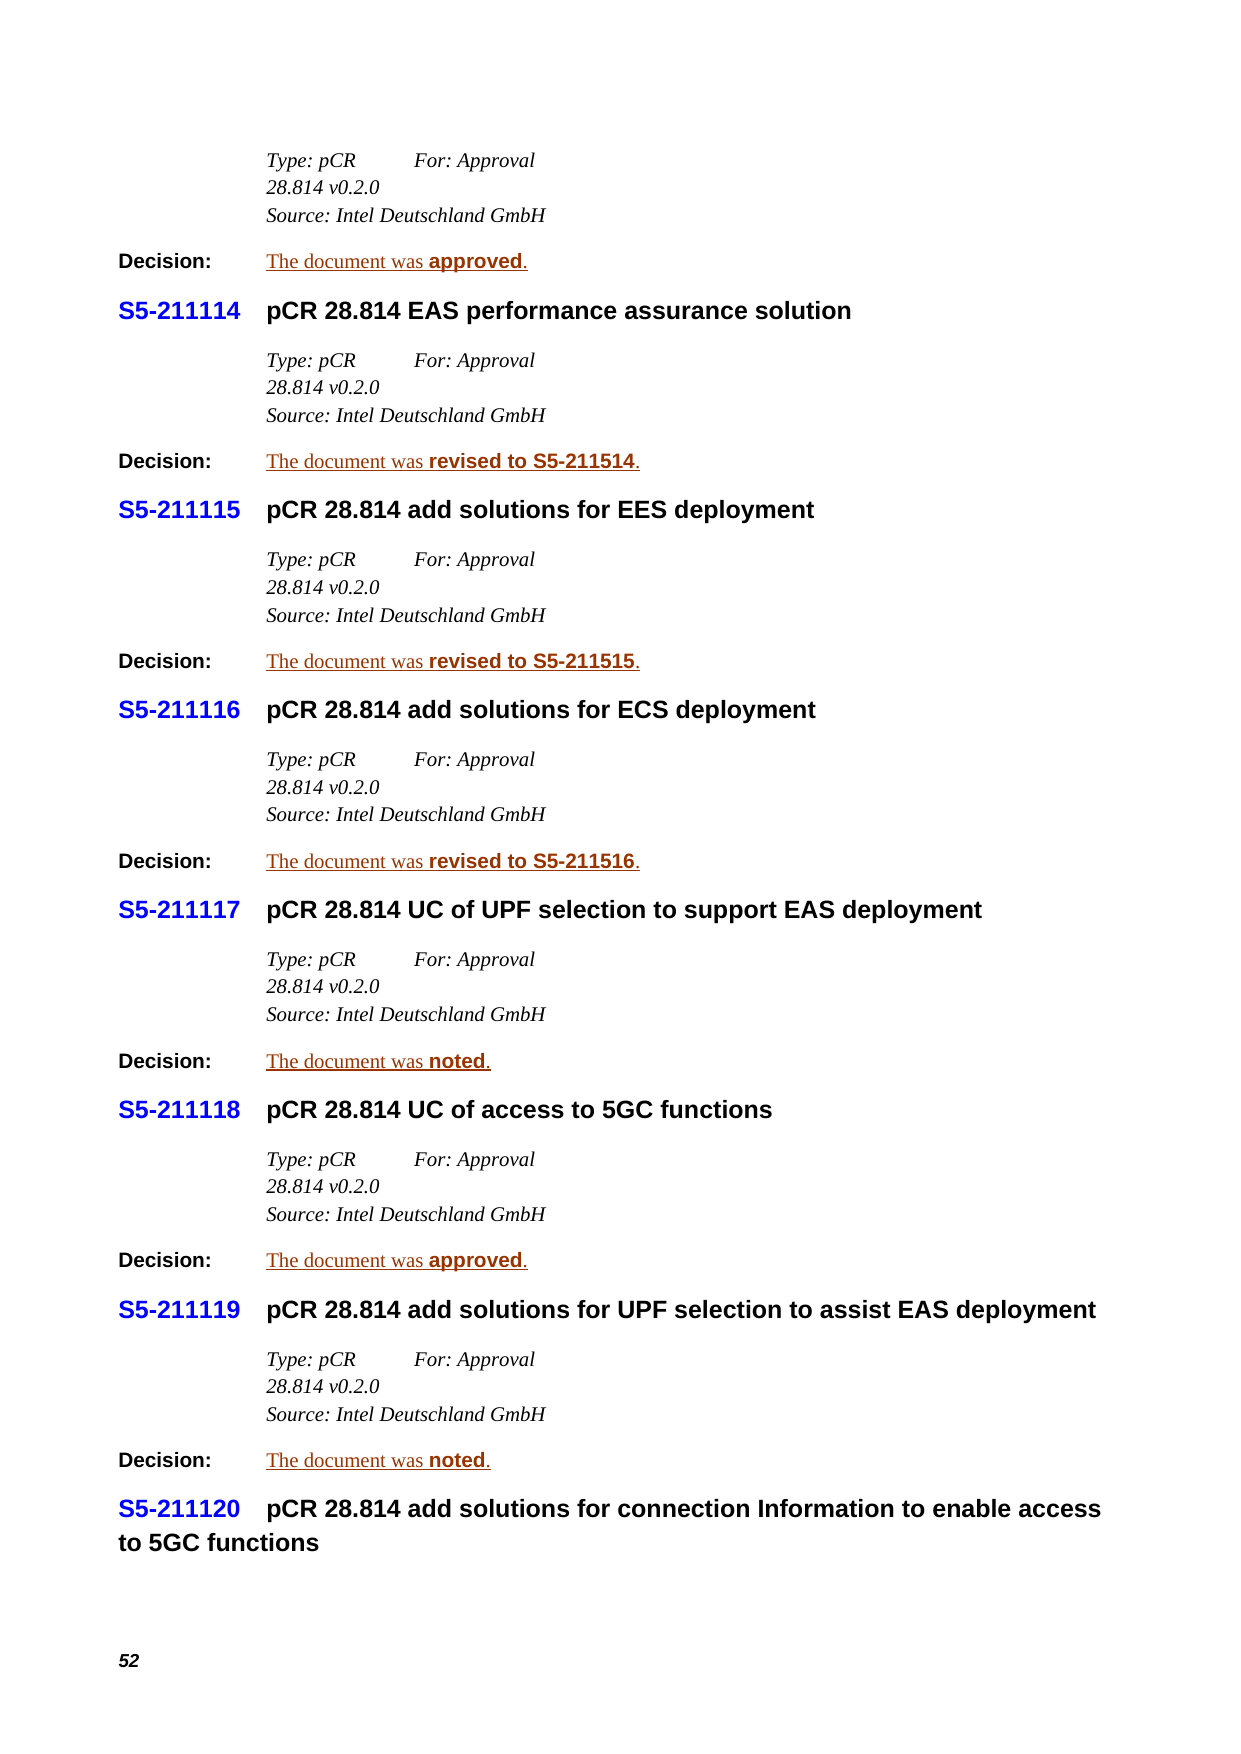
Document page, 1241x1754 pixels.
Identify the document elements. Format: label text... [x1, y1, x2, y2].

text S5-211119 pCR 28.814 add solutions for UPF selection to assist EAS deployment [118, 1295, 1122, 1323]
text Type: pCR For: Approval 28.814 v0.2.0 Source: Intel Deutschland GmbH [118, 1147, 1122, 1226]
text S5-211114 pCR 28.814 EAS performance assurance solution [118, 296, 1122, 324]
text Decision: The document was approved. [118, 249, 1122, 273]
text S5-211117 pCR 28.814 UC of UPF selection to support EAS deployment [118, 895, 1122, 924]
text Type: pCR For: Approval 28.814 v0.2.0 Source: Intel Deutschland GmbH [118, 747, 1122, 826]
text S5-211116 pCR 28.814 add solutions for ECS deployment [118, 695, 1122, 724]
text Type: pCR For: Approval 28.814 v0.2.0 Source: Intel Deutschland GmbH [118, 547, 1122, 627]
text Decision: The document was noted. [118, 1048, 1122, 1073]
text Type: pCR For: Approval 28.814 v0.2.0 Source: Intel Deutschland GmbH [118, 347, 1122, 427]
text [118, 1346, 1122, 1426]
text S5-211118 pCR 28.814 UC of access to 5GC functions [118, 1095, 1122, 1124]
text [118, 148, 1122, 227]
text Decision: The document was noted. [118, 1448, 1122, 1472]
text Type: pCR For: Approval 28.814 v0.2.0 Source: Intel Deutschland GmbH [118, 947, 1122, 1026]
text S5-211120 pCR 28.814 add solutions for connection Information to enable access to 5GC functions [118, 1494, 1122, 1556]
text S5-211115 pCR 28.814 add solutions for EES deployment [118, 496, 1122, 524]
text Decision: The document was approved. [118, 1248, 1122, 1272]
text Decision: The document was revised to S5-211515. [118, 649, 1122, 673]
text Decision: The document was revised to S5-211516. [118, 849, 1122, 873]
text Decision: The document was revised to S5-211514. [118, 449, 1122, 473]
